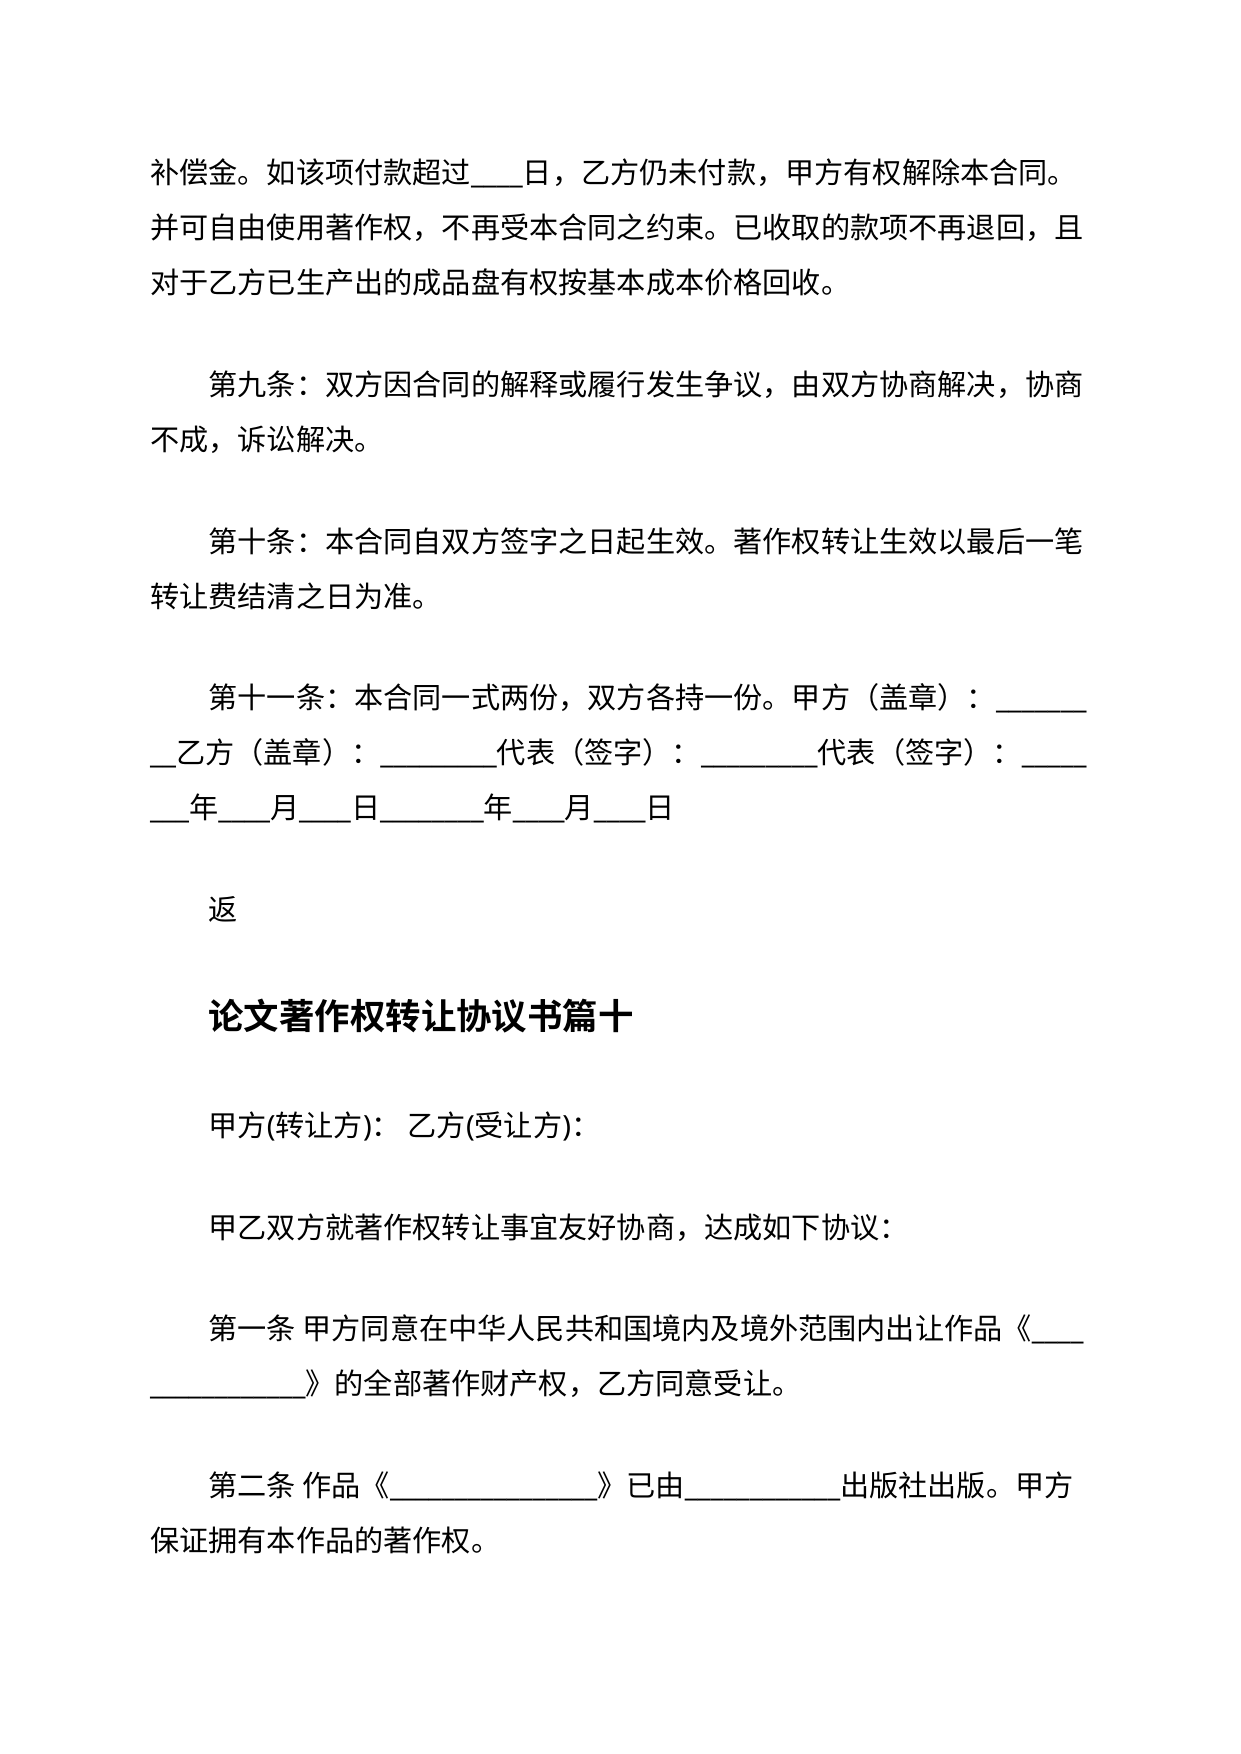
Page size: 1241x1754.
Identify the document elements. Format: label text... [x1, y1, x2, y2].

text 第一条 甲方同意在中华人民共和国境内及境外范围内出让作品《________________》的全部著作财产权，乙方同意受让。 [150, 1306, 1090, 1403]
text 第二条 作品《________________》已由____________出版社出版。甲方保证拥有本作品的著作权。 [150, 1463, 1090, 1560]
text 论文著作权转让协议书篇十 [150, 989, 1090, 1040]
text 甲方(转让方)： 乙方(受让方)： [150, 1102, 1090, 1144]
text 第九条：双方因合同的解释或履行发生争议，由双方协商解决，协商不成，诉讼解决。 [150, 362, 1090, 459]
text 甲乙双方就著作权转让事宜友好协商，达成如下协议： [150, 1204, 1090, 1246]
text 返 [150, 887, 1090, 929]
text 第十一条：本合同一式两份，双方各持一份。甲方（盖章）：_________乙方（盖章）：_________代表（签字）：_________代表（签字）：________年____月____日________年____月____日 [150, 675, 1090, 827]
text 第十条：本合同自双方签字之日起生效。著作权转让生效以最后一笔转让费结清之日为准。 [150, 518, 1090, 616]
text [150, 150, 1090, 302]
